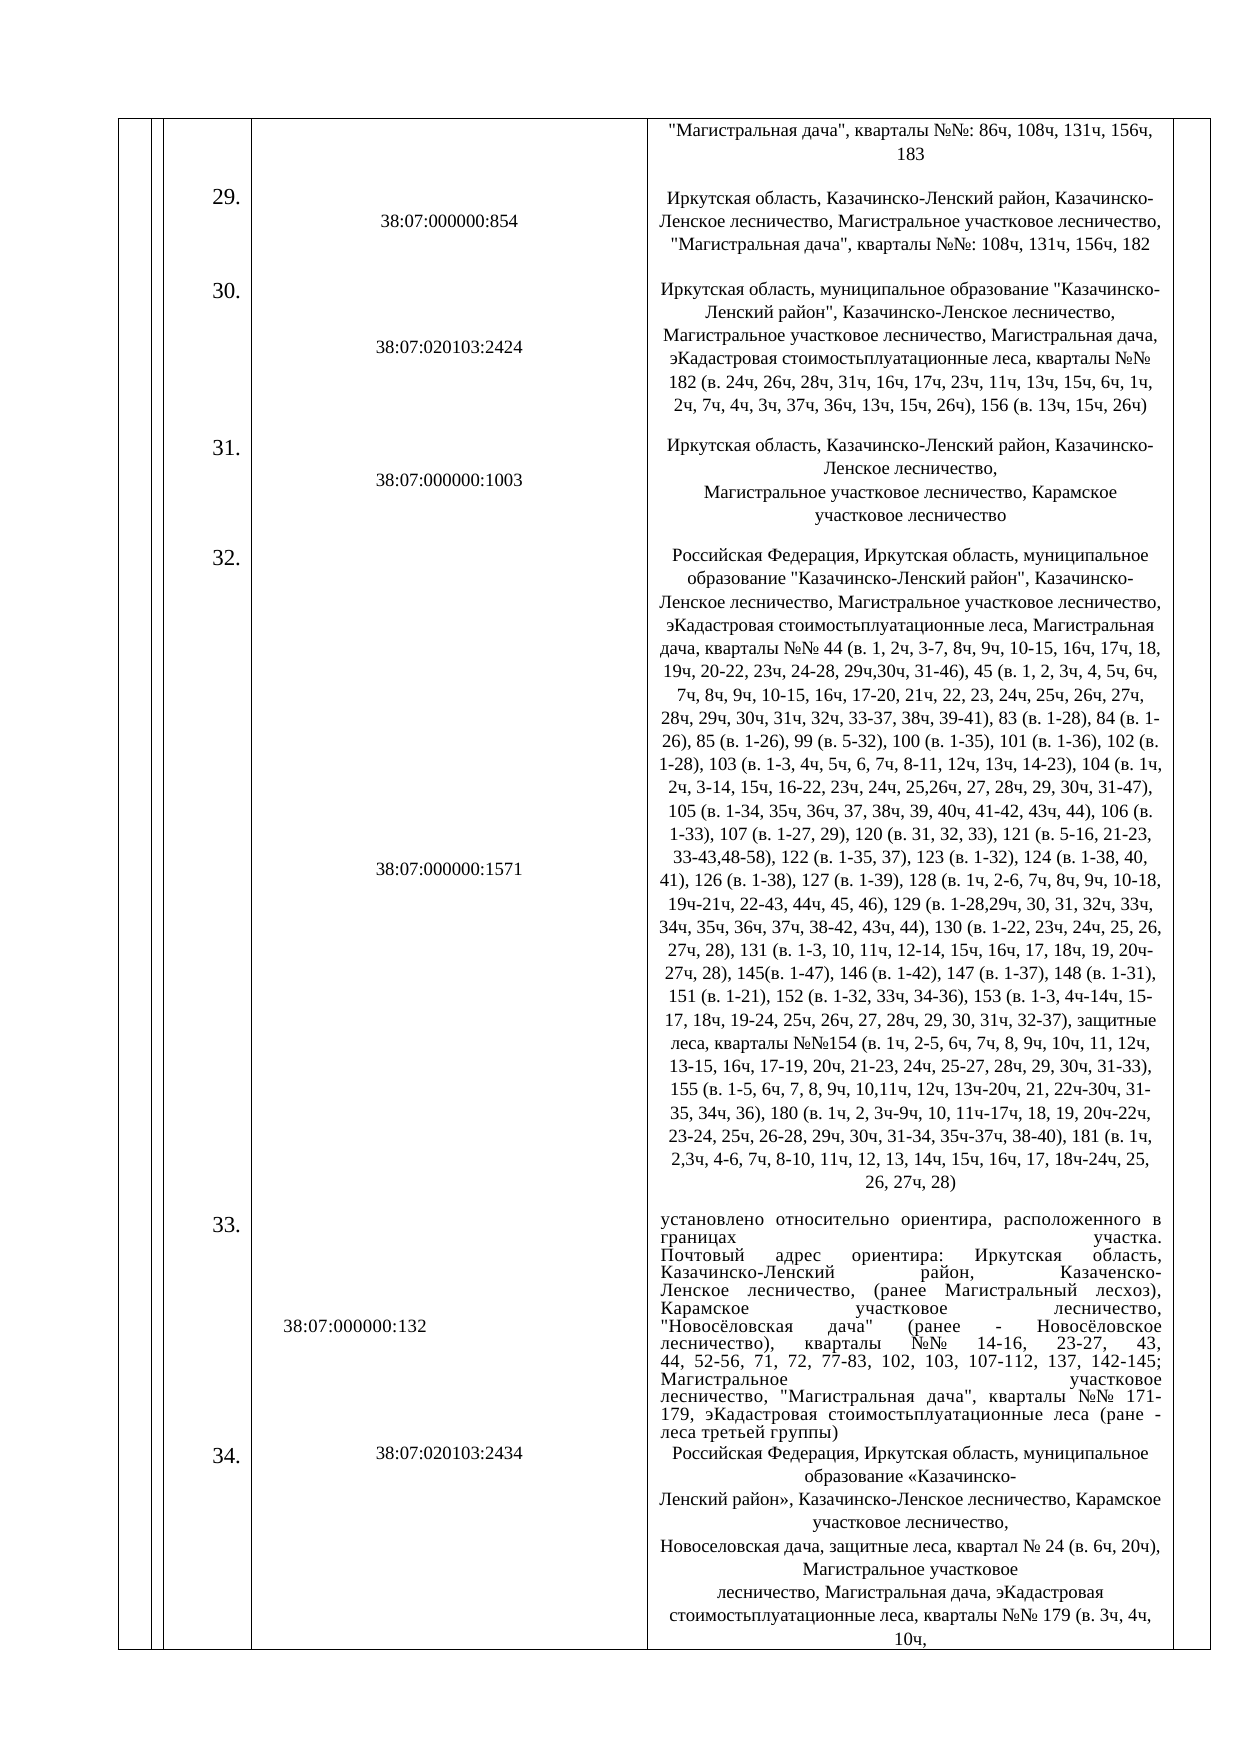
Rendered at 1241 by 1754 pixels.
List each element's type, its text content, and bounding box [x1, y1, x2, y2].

table_cell 3 [119, 119, 151, 1649]
table_cell [152, 119, 163, 1649]
table_cell [1174, 119, 1210, 1649]
